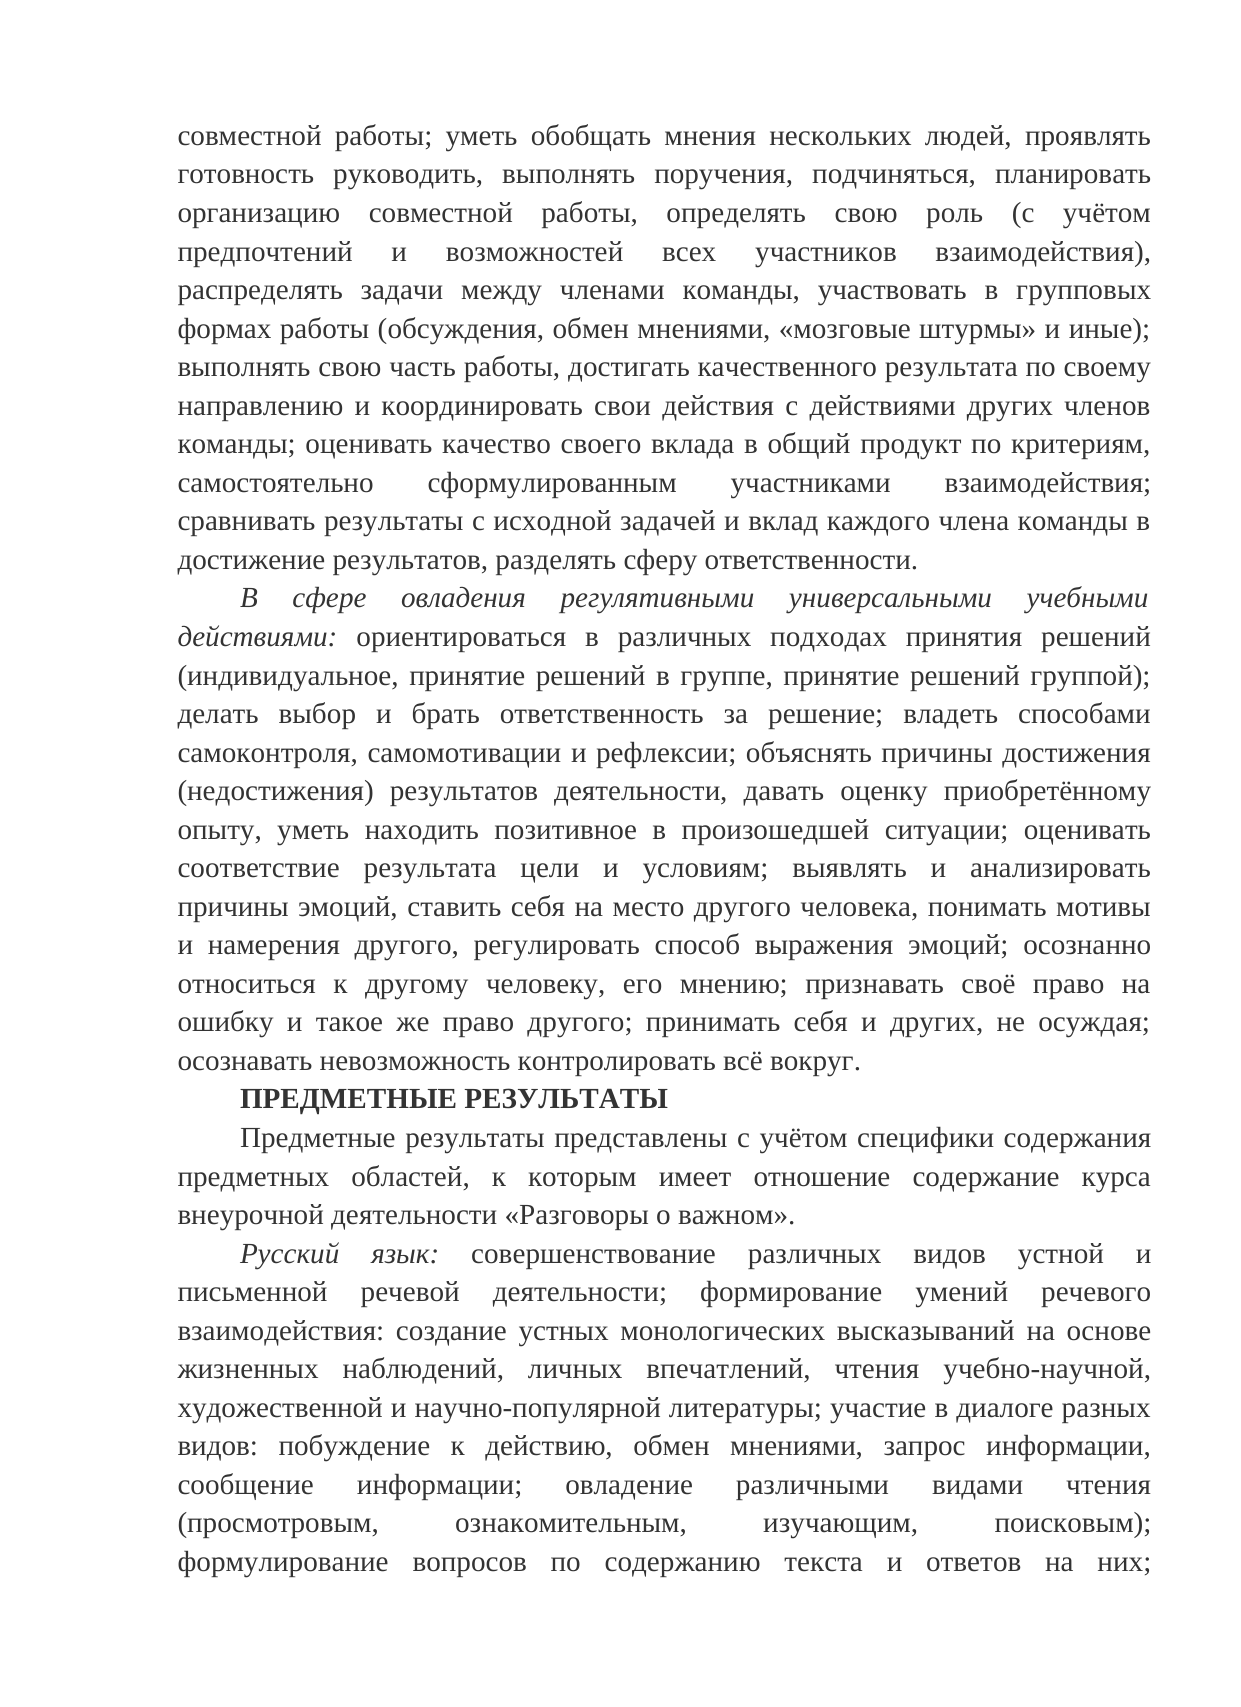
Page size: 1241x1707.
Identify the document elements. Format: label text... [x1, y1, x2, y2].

text ПРЕДМЕТНЫЕ РЕЗУЛЬТАТЫ [177, 1082, 1152, 1115]
text В сфере овладения регулятивными универсальными учебными действиями: ориентироваться в различных подходах принятия решений (индивидуальное, принятие решений в группе, принятие решений группой); делать выбор и брать ответственность за решение; владеть способами самоконтроля, самомотивации и рефлексии; объяснять причины достижения (недостижения) результатов деятельности, давать оценку приобретённому опыту, уметь находить позитивное в произошедшей ситуации; оценивать соответствие результата цели и условиям; выявлять и анализировать причины эмоций, ставить себя на место другого человека, понимать мотивы и намерения другого, регулировать способ выражения эмоций; осознанно относиться к другому человеку, его мнению; признавать своё право на ошибку и такое же право другого; принимать себя и других, не осуждая; осознавать невозможность контролировать всё вокруг. [177, 581, 1152, 1077]
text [177, 1236, 1152, 1578]
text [177, 118, 1152, 576]
text Предметные результаты представлены с учётом специфики содержания предметных областей, к которым имеет отношение содержание курса внеурочной деятельности «Разговоры о важном». [177, 1120, 1152, 1231]
